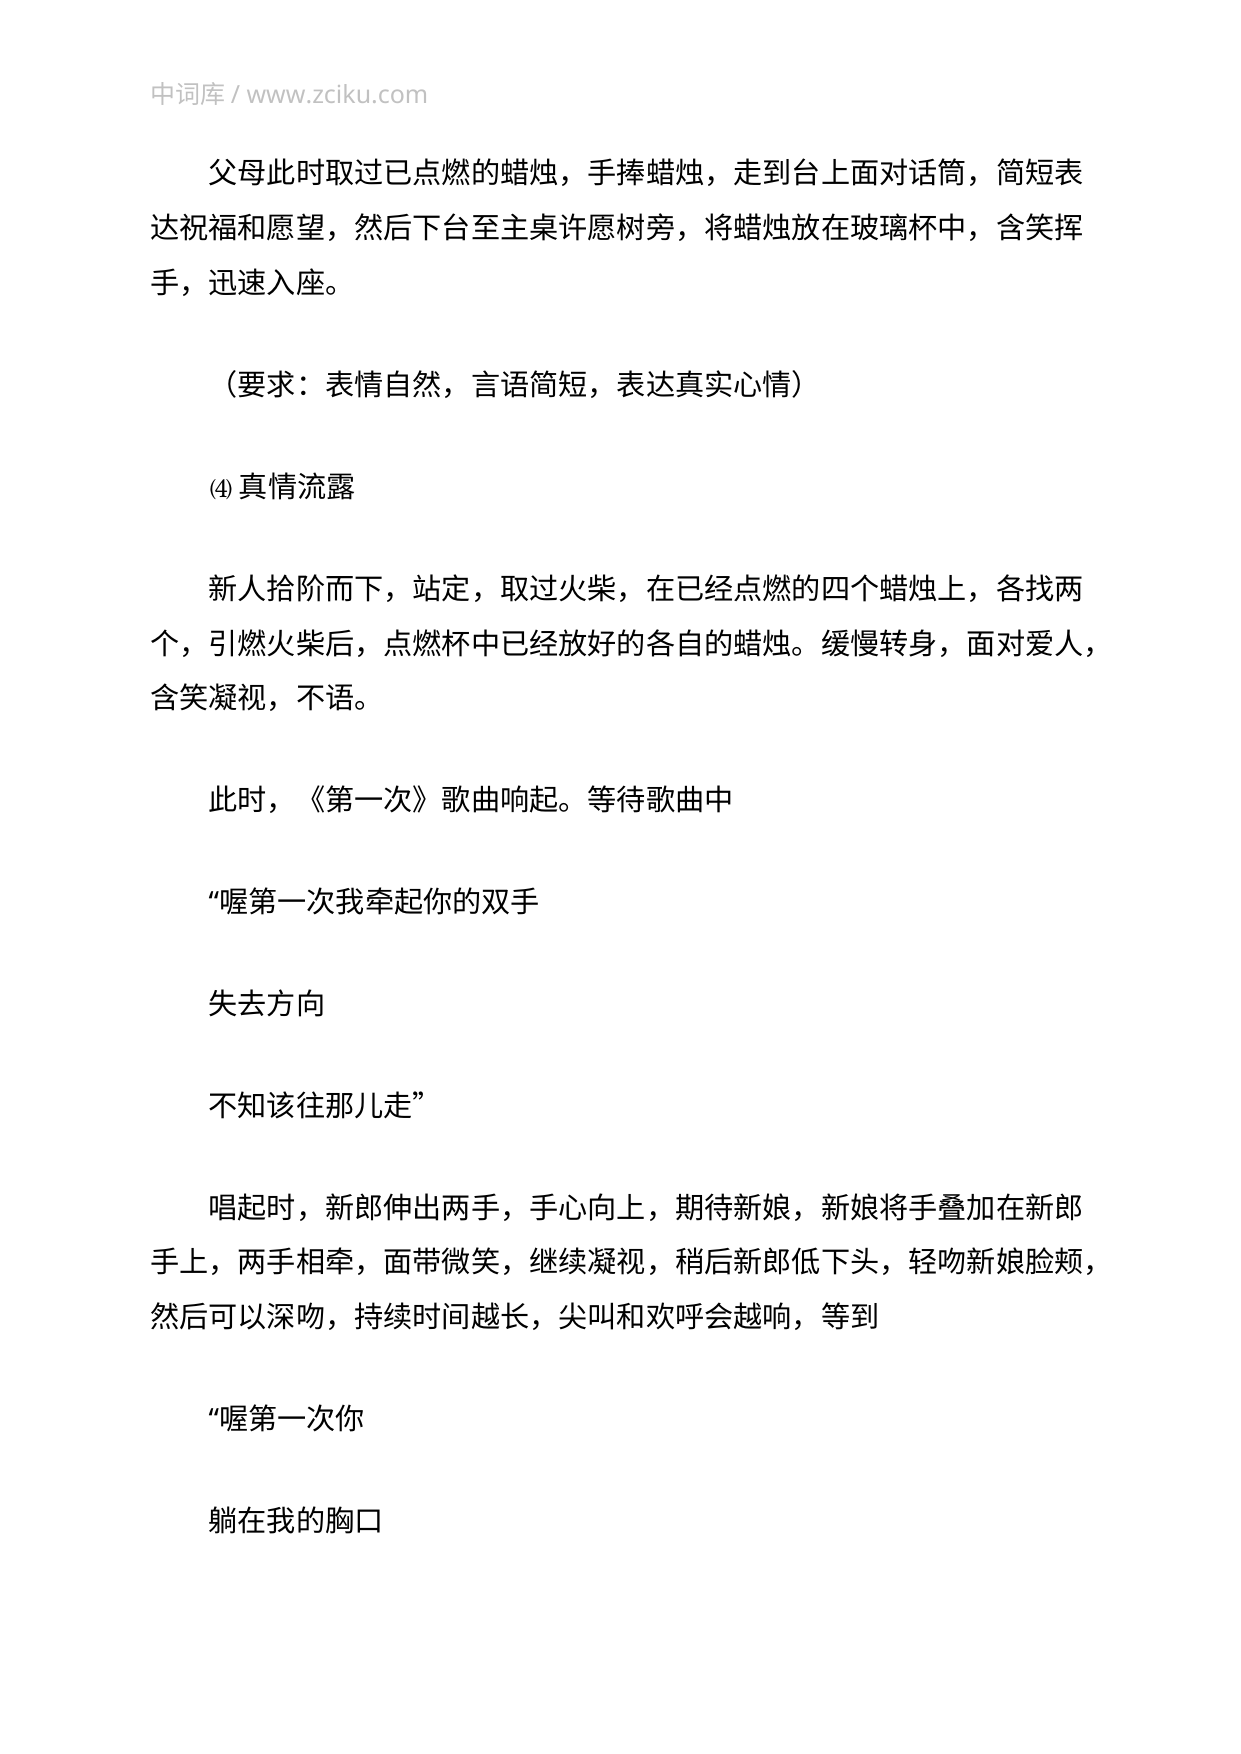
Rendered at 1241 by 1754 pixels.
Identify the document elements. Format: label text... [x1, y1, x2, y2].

text 躺在我的胸口 [150, 1498, 1090, 1540]
text 此时，《第一次》歌曲响起。等待歌曲中 [150, 777, 1090, 819]
text 新人拾阶而下，站定，取过火柴，在已经点燃的四个蜡烛上，各找两个，引燃火柴后，点燃杯中已经放好的各自的蜡烛。缓慢转身，面对爱人，含笑凝视，不语。 [150, 565, 1090, 717]
text 失去方向 [150, 981, 1090, 1023]
text “喔第一次我牵起你的双手 [150, 879, 1090, 921]
text 不知该往那儿走” [150, 1082, 1090, 1125]
text （要求：表情自然，言语简短，表达真实心情） [150, 362, 1090, 404]
text “喔第一次你 [150, 1396, 1090, 1438]
text ⑷真情流露 [150, 463, 1090, 506]
text 唱起时，新郎伸出两手，手心向上，期待新娘，新娘将手叠加在新郎手上，两手相牵，面带微笑，继续凝视，稍后新郎低下头，轻吻新娘脸颊，然后可以深吻，持续时间越长，尖叫和欢呼会越响，等到 [150, 1184, 1090, 1336]
text 父母此时取过已点燃的蜡烛，手捧蜡烛，走到台上面对话筒，简短表达祝福和愿望，然后下台至主桌许愿树旁，将蜡烛放在玻璃杯中，含笑挥手，迅速入座。 [150, 150, 1090, 302]
